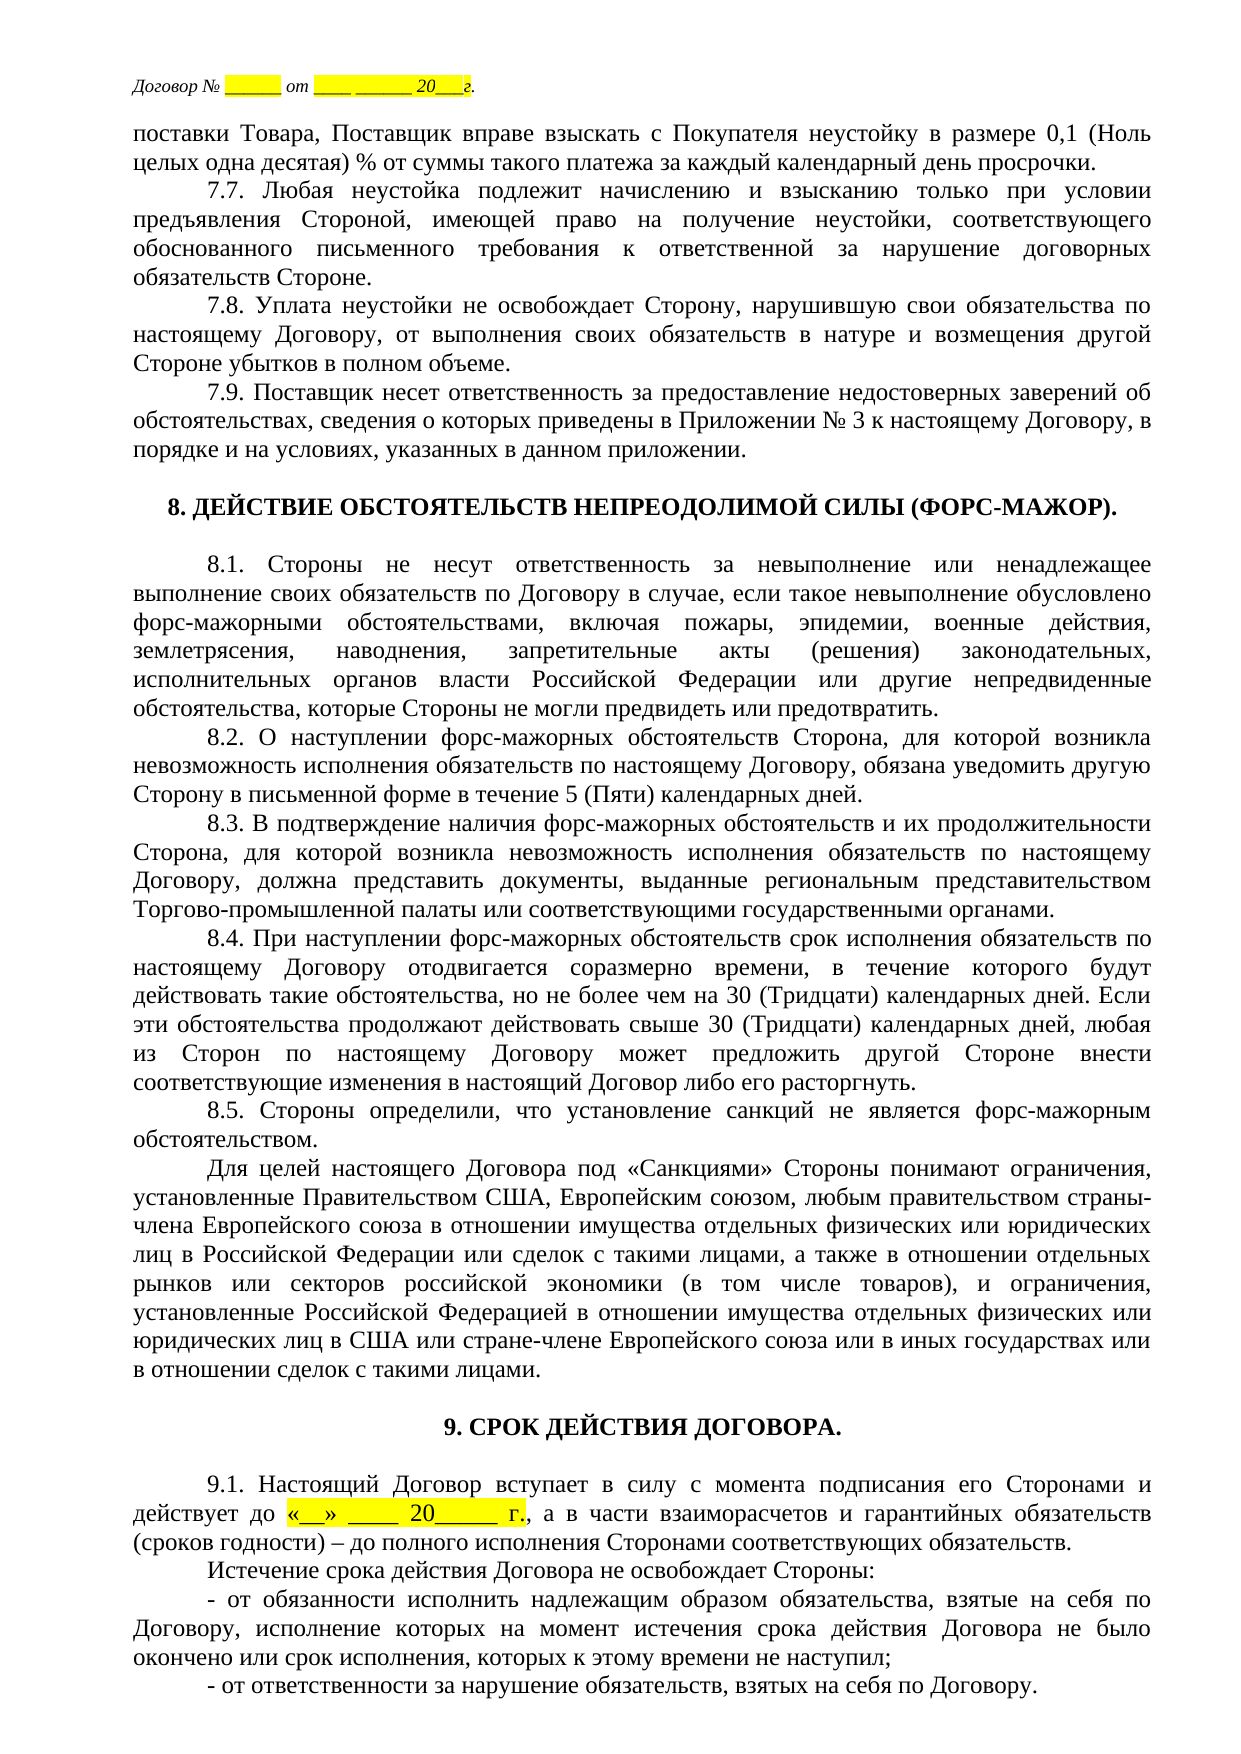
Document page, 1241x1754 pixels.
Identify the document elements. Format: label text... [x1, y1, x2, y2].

text 9.1. Настоящий Договор вступает в силу с момента подписания его Сторонами и действует до «__» ____ 20_____ г., а в части взаиморасчетов и гарантийных обязательств (сроков годности) – до полного исполнения Сторонами соответствующих обязательств. [133, 1469, 1152, 1556]
text 7.8. Уплата неустойки не освобождает Сторону, нарушившую свои обязательства по настоящему Договору, от выполнения своих обязательств в натуре и возмещения другой Стороне убытков в полном объеме. [133, 291, 1152, 377]
text - от ответственности за нарушение обязательств, взятых на себя по Договору. [133, 1671, 1152, 1699]
text 7.7. Любая неустойка подлежит начислению и взысканию только при условии предъявления Стороной, имеющей право на получение неустойки, соответствующего обоснованного письменного требования к ответственной за нарушение договорных обязательств Стороне. [133, 176, 1152, 291]
text 9. СРОК ДЕЙСТВИЯ ДОГОВОРА. [133, 1412, 1152, 1441]
text 8.1. Стороны не несут ответственность за невыполнение или ненадлежащее выполнение своих обязательств по Договору в случае, если такое невыполнение обусловлено форс-мажорными обстоятельствами, включая пожары, эпидемии, военные действия, землетрясения, наводнения, запретительные акты (решения) законодательных, исполнительных органов власти Российской Федерации или другие непредвиденные обстоятельства, которые Стороны не могли предвидеть или предотвратить. [133, 549, 1152, 722]
text Для целей настоящего Договора под «Санкциями» Стороны понимают ограничения, установленные Правительством США, Европейским союзом, любым правительством страны-члена Европейского союза в отношении имущества отдельных физических или юридических лиц в Российской Федерации или сделок с такими лицами, а также в отношении отдельных рынков или секторов российской экономики (в том числе товаров), и ограничения, установленные Российской Федерацией в отношении имущества отдельных физических или юридических лиц в США или стране-члене Европейского союза или в иных государствах или в отношении сделок с такими лицами. [133, 1153, 1152, 1383]
text 8.5. Стороны определили, что установление санкций не является форс-мажорным обстоятельством. [133, 1096, 1152, 1153]
text 8.3. В подтверждение наличия форс-мажорных обстоятельств и их продолжительности Сторона, для которой возникла невозможность исполнения обязательств по настоящему Договору, должна представить документы, выданные региональным представительством Торгово-промышленной палаты или соответствующими государственными органами. [133, 808, 1152, 923]
text - от обязанности исполнить надлежащим образом обязательства, взятые на себя по Договору, исполнение которых на момент истечения срока действия Договора не было окончено или срок исполнения, которых к этому времени не наступил; [133, 1584, 1152, 1671]
text 8.2. О наступлении форс-мажорных обстоятельств Сторона, для которой возникла невозможность исполнения обязательств по настоящему Договору, обязана уведомить другую Сторону в письменной форме в течение 5 (Пяти) календарных дней. [133, 722, 1152, 808]
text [133, 118, 1152, 176]
text 7.9. Поставщик несет ответственность за предоставление недостоверных заверений об обстоятельствах, сведения о которых приведены в Приложении № 3 к настоящему Договору, в порядке и на условиях, указанных в данном приложении. [133, 377, 1152, 463]
text Истечение срока действия Договора не освобождает Стороны: [133, 1556, 1152, 1584]
text 8.4. При наступлении форс-мажорных обстоятельств срок исполнения обязательств по настоящему Договору отодвигается соразмерно времени, в течение которого будут действовать такие обстоятельства, но не более чем на 30 (Тридцати) календарных дней. Если эти обстоятельства продолжают действовать свыше 30 (Тридцати) календарных дней, любая из Сторон по настоящему Договору может предложить другой Стороне внести соответствующие изменения в настоящий Договор либо его расторгнуть. [133, 923, 1152, 1096]
text 8. ДЕЙСТВИЕ ОБСТОЯТЕЛЬСТВ НЕПРЕОДОЛИМОЙ СИЛЫ (ФОРС-МАЖОР). [133, 492, 1152, 521]
